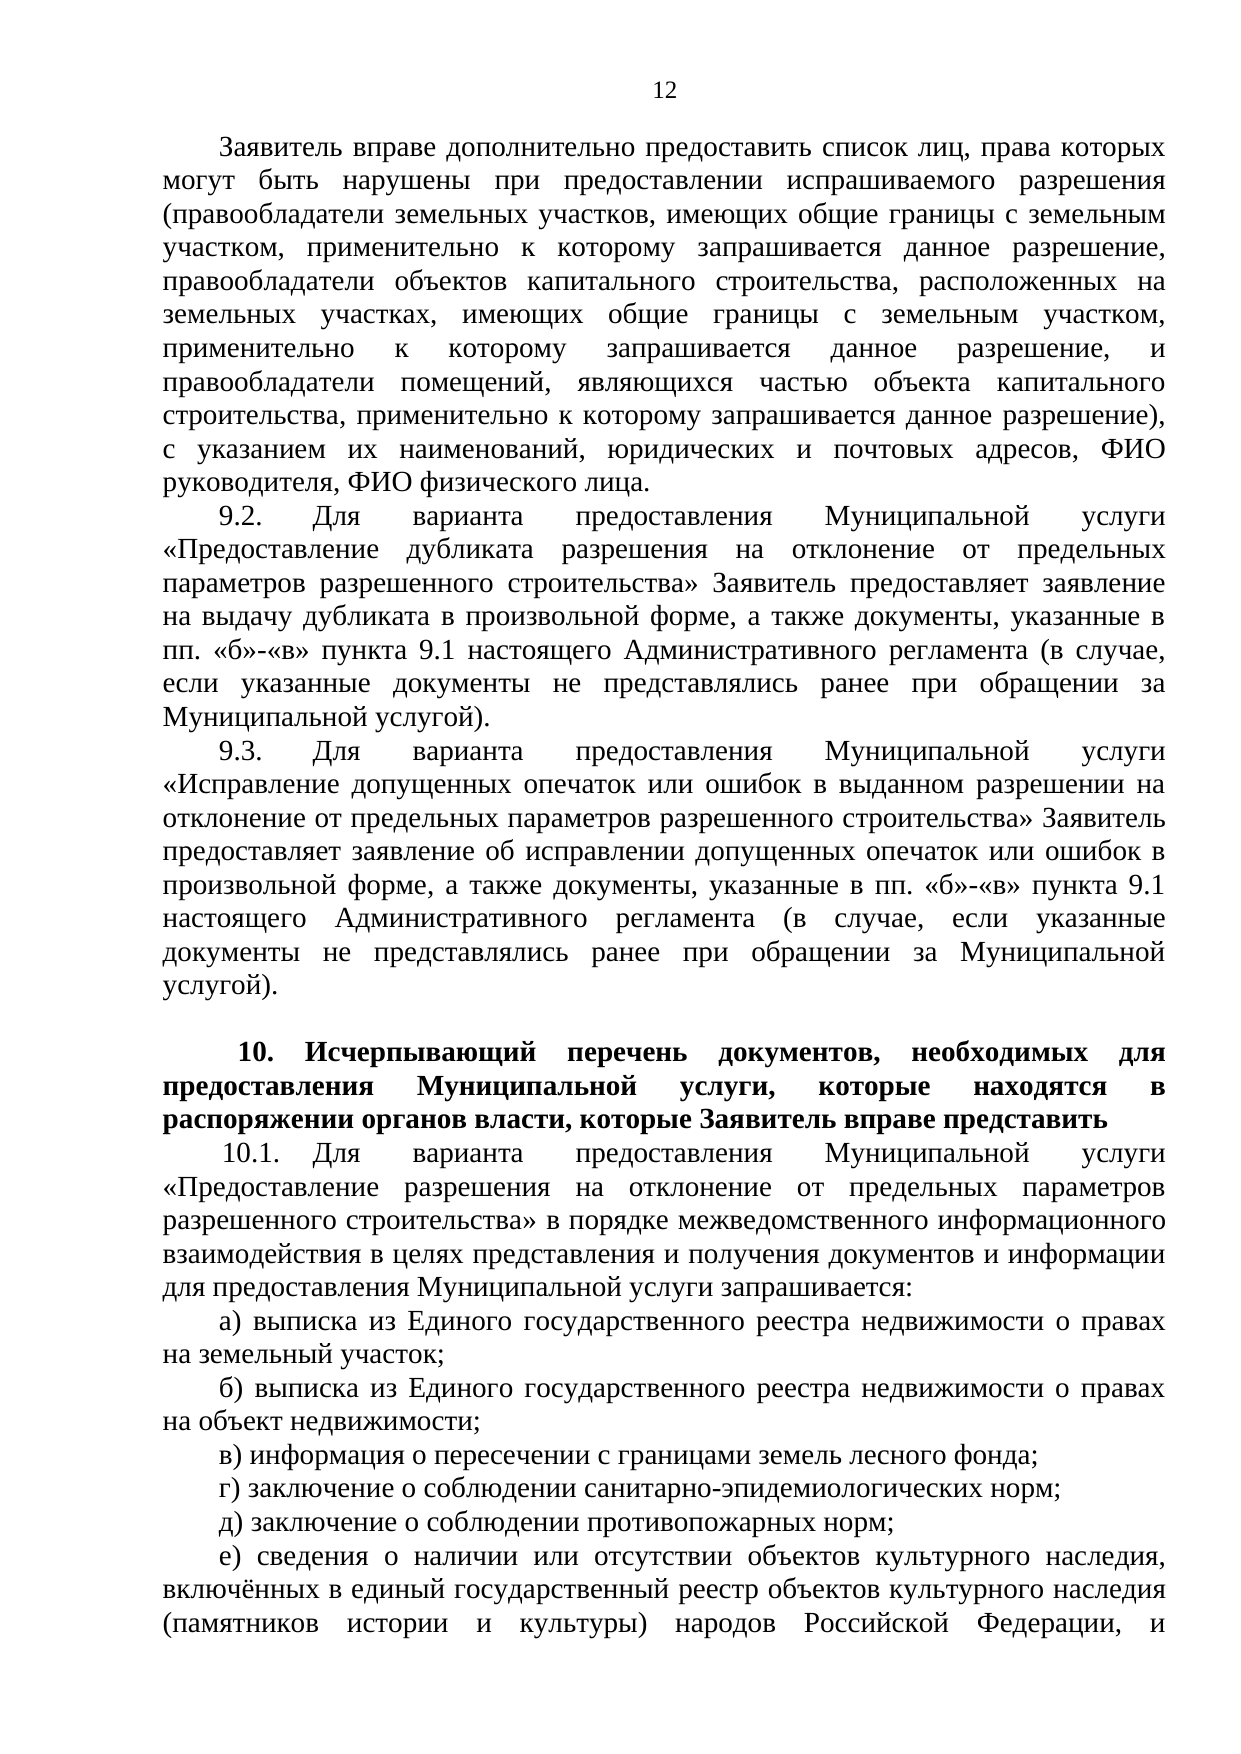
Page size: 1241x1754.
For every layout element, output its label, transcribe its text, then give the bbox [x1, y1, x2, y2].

text д) заключение о соблюдении противопожарных норм; [162, 1504, 1167, 1538]
text 9.3. Для варианта предоставления Муниципальной услуги «Исправление допущенных опечаток или ошибок в выданном разрешении на отклонение от предельных параметров разрешенного строительства» Заявитель предоставляет заявление об исправлении допущенных опечаток или ошибок в произвольной форме, а также документы, указанные в пп. «б»-«в» пункта 9.1 настоящего Административного регламента (в случае, если указанные документы не представлялись ранее при обращении за Муниципальной услугой). [162, 733, 1167, 1001]
text г) заключение о соблюдении санитарно-эпидемиологических норм; [162, 1471, 1167, 1504]
text 10. Исчерпывающий перечень документов, необходимых для предоставления Муниципальной услуги, которые находятся в распоряжении органов власти, которые Заявитель вправе представить [162, 1034, 1167, 1135]
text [162, 1538, 1167, 1638]
text в) информация о пересечении с границами земель лесного фонда; [162, 1437, 1167, 1471]
text 9.2. Для варианта предоставления Муниципальной услуги «Предоставление дубликата разрешения на отклонение от предельных параметров разрешенного строительства» Заявитель предоставляет заявление на выдачу дубликата в произвольной форме, а также документы, указанные в пп. «б»-«в» пункта 9.1 настоящего Административного регламента (в случае, если указанные документы не представлялись ранее при обращении за Муниципальной услугой). [162, 498, 1167, 733]
text а) выписка из Единого государственного реестра недвижимости о правах на земельный участок; [162, 1303, 1167, 1370]
text б) выписка из Единого государственного реестра недвижимости о правах на объект недвижимости; [162, 1370, 1167, 1437]
text 10.1. Для варианта предоставления Муниципальной услуги «Предоставление разрешения на отклонение от предельных параметров разрешенного строительства» в порядке межведомственного информационного взаимодействия в целях представления и получения документов и информации для предоставления Муниципальной услуги запрашивается: [162, 1135, 1167, 1303]
text Заявитель вправе дополнительно предоставить список лиц, права которых могут быть нарушены при предоставлении испрашиваемого разрешения (правообладатели земельных участков, имеющих общие границы с земельным участком, применительно к которому запрашивается данное разрешение, правообладатели объектов капитального строительства, расположенных на земельных участках, имеющих общие границы с земельным участком, применительно к которому запрашивается данное разрешение, и правообладатели помещений, являющихся частью объекта капитального строительства, применительно к которому запрашивается данное разрешение), с указанием их наименований, юридических и почтовых адресов, ФИО руководителя, ФИО физического лица. [162, 129, 1167, 498]
